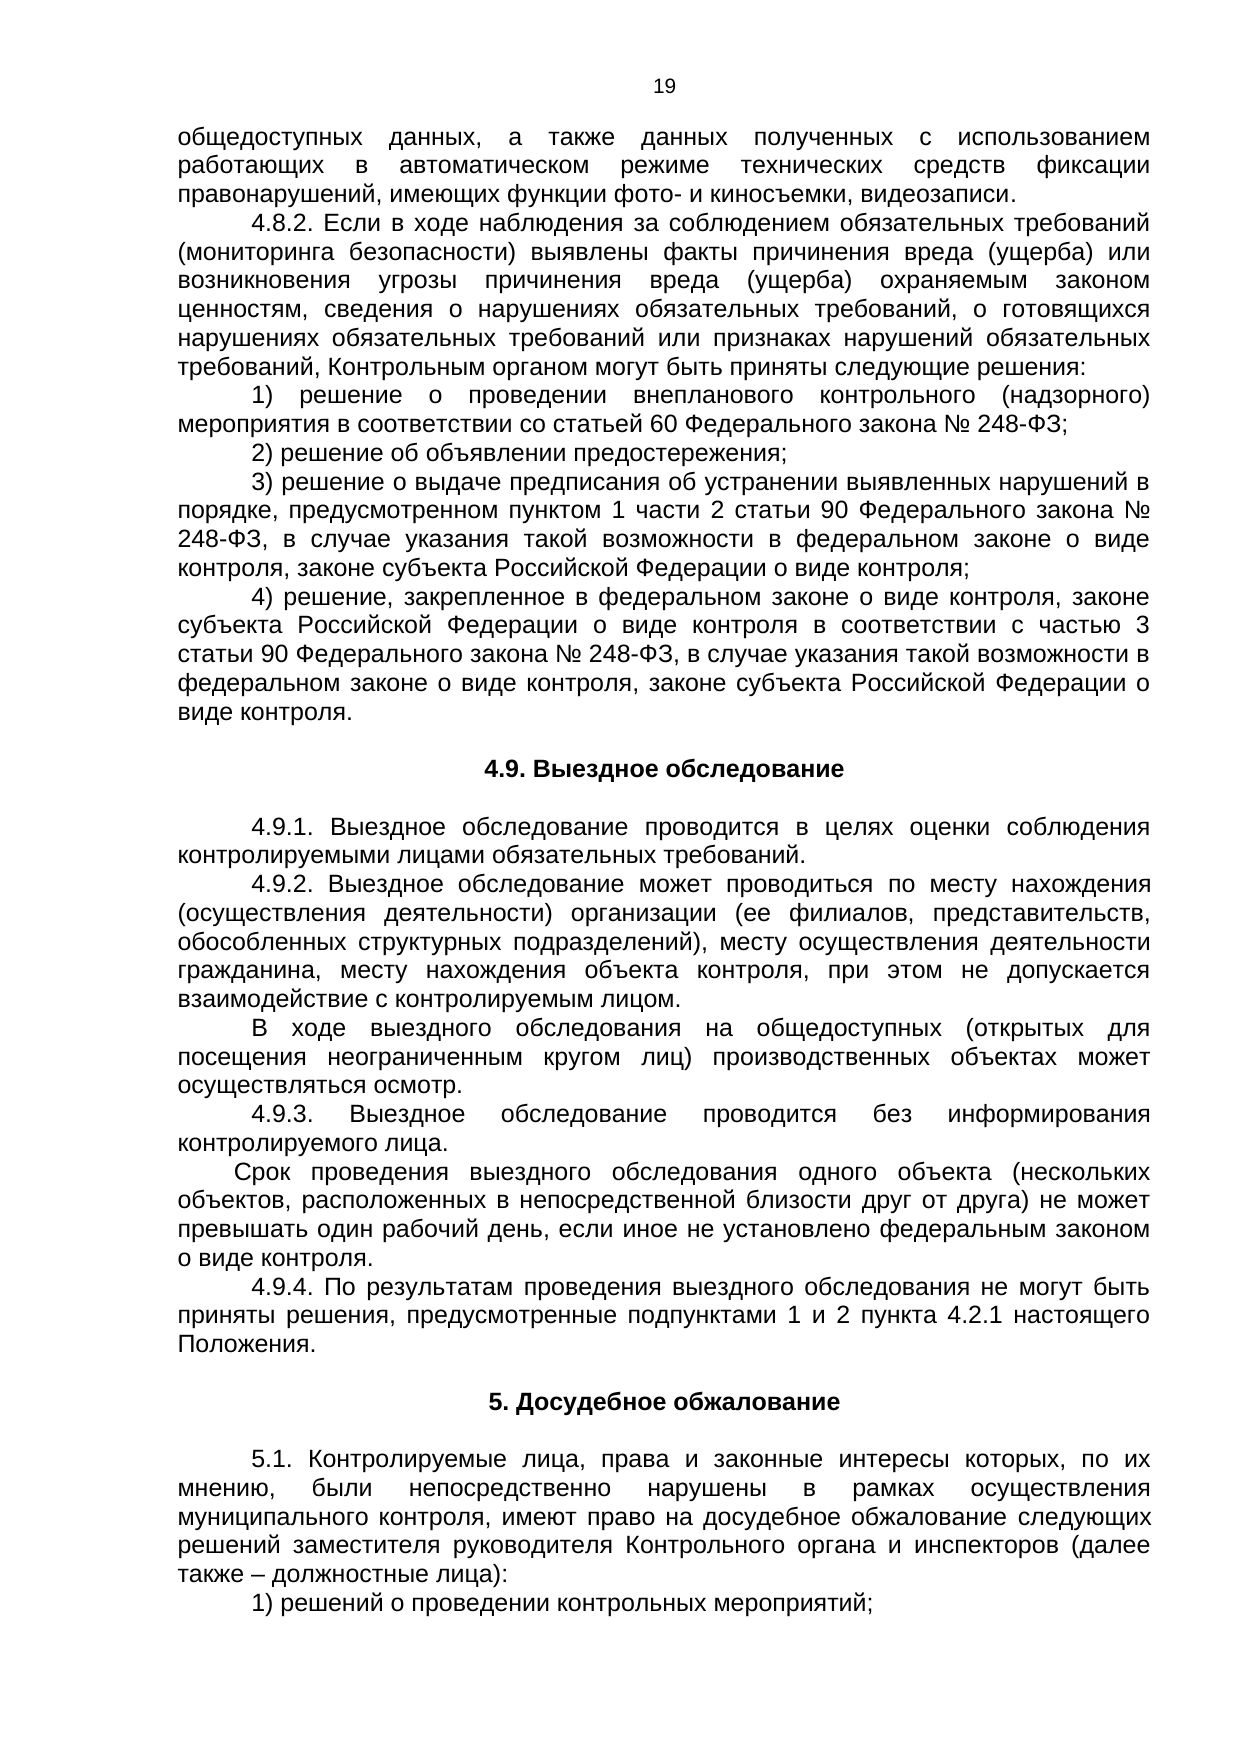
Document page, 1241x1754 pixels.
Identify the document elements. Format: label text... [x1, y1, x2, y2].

text 1) решение о проведении внепланового контрольного (надзорного) мероприятия в соответствии со статьей 60 Федерального закона № 248-ФЗ; [177, 381, 1152, 438]
text Срок проведения выездного обследования одного объекта (нескольких объектов, расположенных в непосредственной близости друг от друга) не может превышать один рабочий день, если иное не установлено федеральным законом о виде контроля. [177, 1157, 1152, 1272]
text 4.9. Выездное обследование [177, 754, 1152, 783]
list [177, 122, 1152, 208]
text 5. Досудебное обжалование [177, 1387, 1152, 1416]
text 1) решений о проведении контрольных мероприятий; [177, 1588, 1152, 1617]
text В ходе выездного обследования на общедоступных (открытых для посещения неограниченным кругом лиц) производственных объектах может осуществляться осмотр. [177, 1013, 1152, 1099]
list 4.9.1. Выездное обследование проводится в целях оценки соблюдения контролируемыми лицами обязательных требований. [177, 812, 1152, 869]
text 4) решение, закрепленное в федеральном законе о виде контроля, законе субъекта Российской Федерации о виде контроля в соответствии с частью 3 статьи 90 Федерального закона № 248-ФЗ, в случае указания такой возможности в федеральном законе о виде контроля, законе субъекта Российской Федерации о виде контроля. [177, 582, 1152, 726]
list 4.9.2. Выездное обследование может проводиться по месту нахождения (осуществления деятельности) организации (ее филиалов, представительств, обособленных структурных подразделений), месту осуществления деятельности гражданина, месту нахождения объекта контроля, при этом не допускается взаимодействие с контролируемым лицом. [177, 869, 1152, 1013]
list 5.1. Контролируемые лица, права и законные интересы которых, по их мнению, были непосредственно нарушены в рамках осуществления муниципального контроля, имеют право на досудебное обжалование следующих решений заместителя руководителя Контрольного органа и инспекторов (далее также – должностные лица): [177, 1444, 1152, 1588]
text 4.8.2. Если в ходе наблюдения за соблюдением обязательных требований (мониторинга безопасности) выявлены факты причинения вреда (ущерба) или возникновения угрозы причинения вреда (ущерба) охраняемым законом ценностям, сведения о нарушениях обязательных требований, о готовящихся нарушениях обязательных требований или признаках нарушений обязательных требований, Контрольным органом могут быть приняты следующие решения: [177, 208, 1152, 381]
text 3) решение о выдаче предписания об устранении выявленных нарушений в порядке, предусмотренном пунктом 1 части 2 статьи 90 Федерального закона № 248-ФЗ, в случае указания такой возможности в федеральном законе о виде контроля, законе субъекта Российской Федерации о виде контроля; [177, 467, 1152, 582]
text 4.9.4. По результатам проведения выездного обследования не могут быть приняты решения, предусмотренные подпунктами 1 и 2 пункта 4.2.1 настоящего Положения. [177, 1272, 1152, 1358]
list 4.9.3. Выездное обследование проводится без информирования контролируемого лица. [177, 1099, 1152, 1157]
text 2) решение об объявлении предостережения; [177, 438, 1152, 467]
